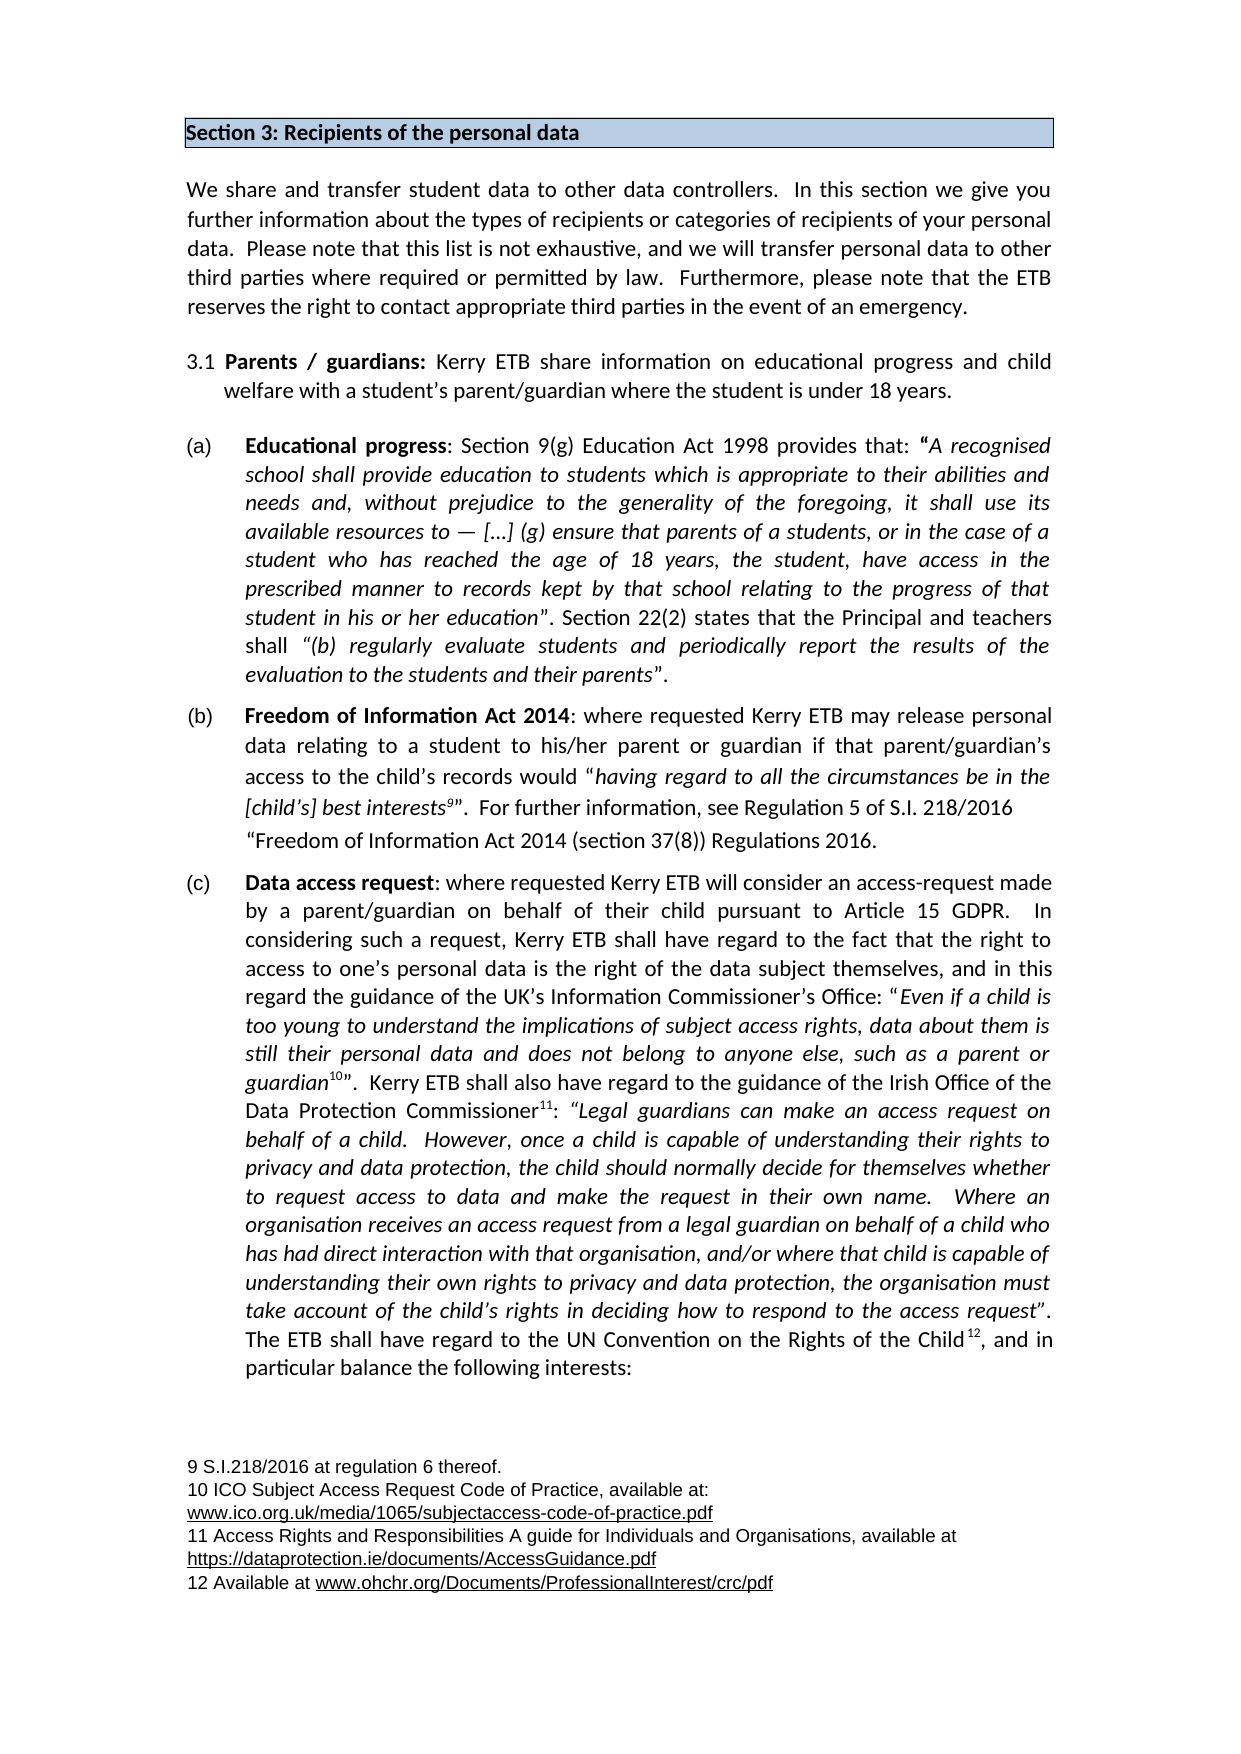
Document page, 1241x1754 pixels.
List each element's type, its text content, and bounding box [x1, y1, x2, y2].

list Freedom of Information Act 2014: where requested Kerry ETB may release personal data relating to a student to his/her parent or guardian if that parent/guardian’s access to the child’s records would “having regard to all the circumstances be in the [child’s] best interests”. For further information, see Regulation 5 of S.I. 218/2016 [187, 701, 1053, 821]
text We share and transfer student data to other data controllers. In this section we give you further information about the types of recipients or categories of recipients of your personal data. Please note that this list is not exhaustive, and we will transfer personal data to other third parties where required or permitted by law. Furthermore, please note that the ETB reserves the right to contact appropriate third parties in the event of an emergency. [186, 176, 1053, 320]
subtitle Section 3: Recipients of the personal data [186, 119, 1053, 147]
list Educational progress: Section 9(g) Education Act 1998 provides that: “A recognised school shall provide education to students which is appropriate to their abilities and needs and, without prejudice to the generality of the foregoing, it shall use its available resources to — […] (g) ensure that parents of a students, or in the case of a student who has reached the age of 18 years, the student, have access in the prescribed manner to records kept by that school relating to the progress of that student in his or her education”. Section 22(2) states that the Principal and teachers shall “(b) regularly evaluate students and periodically report the results of the evaluation to the students and their parents”. [186, 431, 1053, 688]
text 3.1 Parents / guardians: Kerry ETB share information on educational progress and child welfare with a student’s parent/guardian where the student is under 18 years. [186, 347, 1053, 404]
text “Freedom of Information Act 2014 (section 37(8)) Regulations 2016. [246, 827, 1053, 854]
list Data access request: where requested Kerry ETB will consider an access-request made by a parent/guardian on behalf of their child pursuant to Article 15 GDPR. In considering such a request, Kerry ETB shall have regard to the fact that the right to access to one’s personal data is the right of the data subject themselves, and in this regard the guidance of the UK’s Information Commissioner’s Office: “Even if a child is too young to understand the implications of subject access rights, data about them is still their personal data and does not belong to anyone else, such as a parent or guardian”. Kerry ETB shall also have regard to the guidance of the Irish Office of the Data Protection Commissioner: “Legal guardians can make an access request on behalf of a child. However, once a child is capable of understanding their rights to privacy and data protection, the child should normally decide for themselves whether to request access to data and make the request in their own name. Where an organisation receives an access request from a legal guardian on behalf of a child who has had direct interaction with that organisation, and/or where that child is capable of understanding their own rights to privacy and data protection, the organisation must take account of the child’s rights in deciding how to respond to the access request”. The ETB shall have regard to the UN Convention on the Rights of the Child, and in particular balance the following interests: [186, 868, 1053, 1381]
